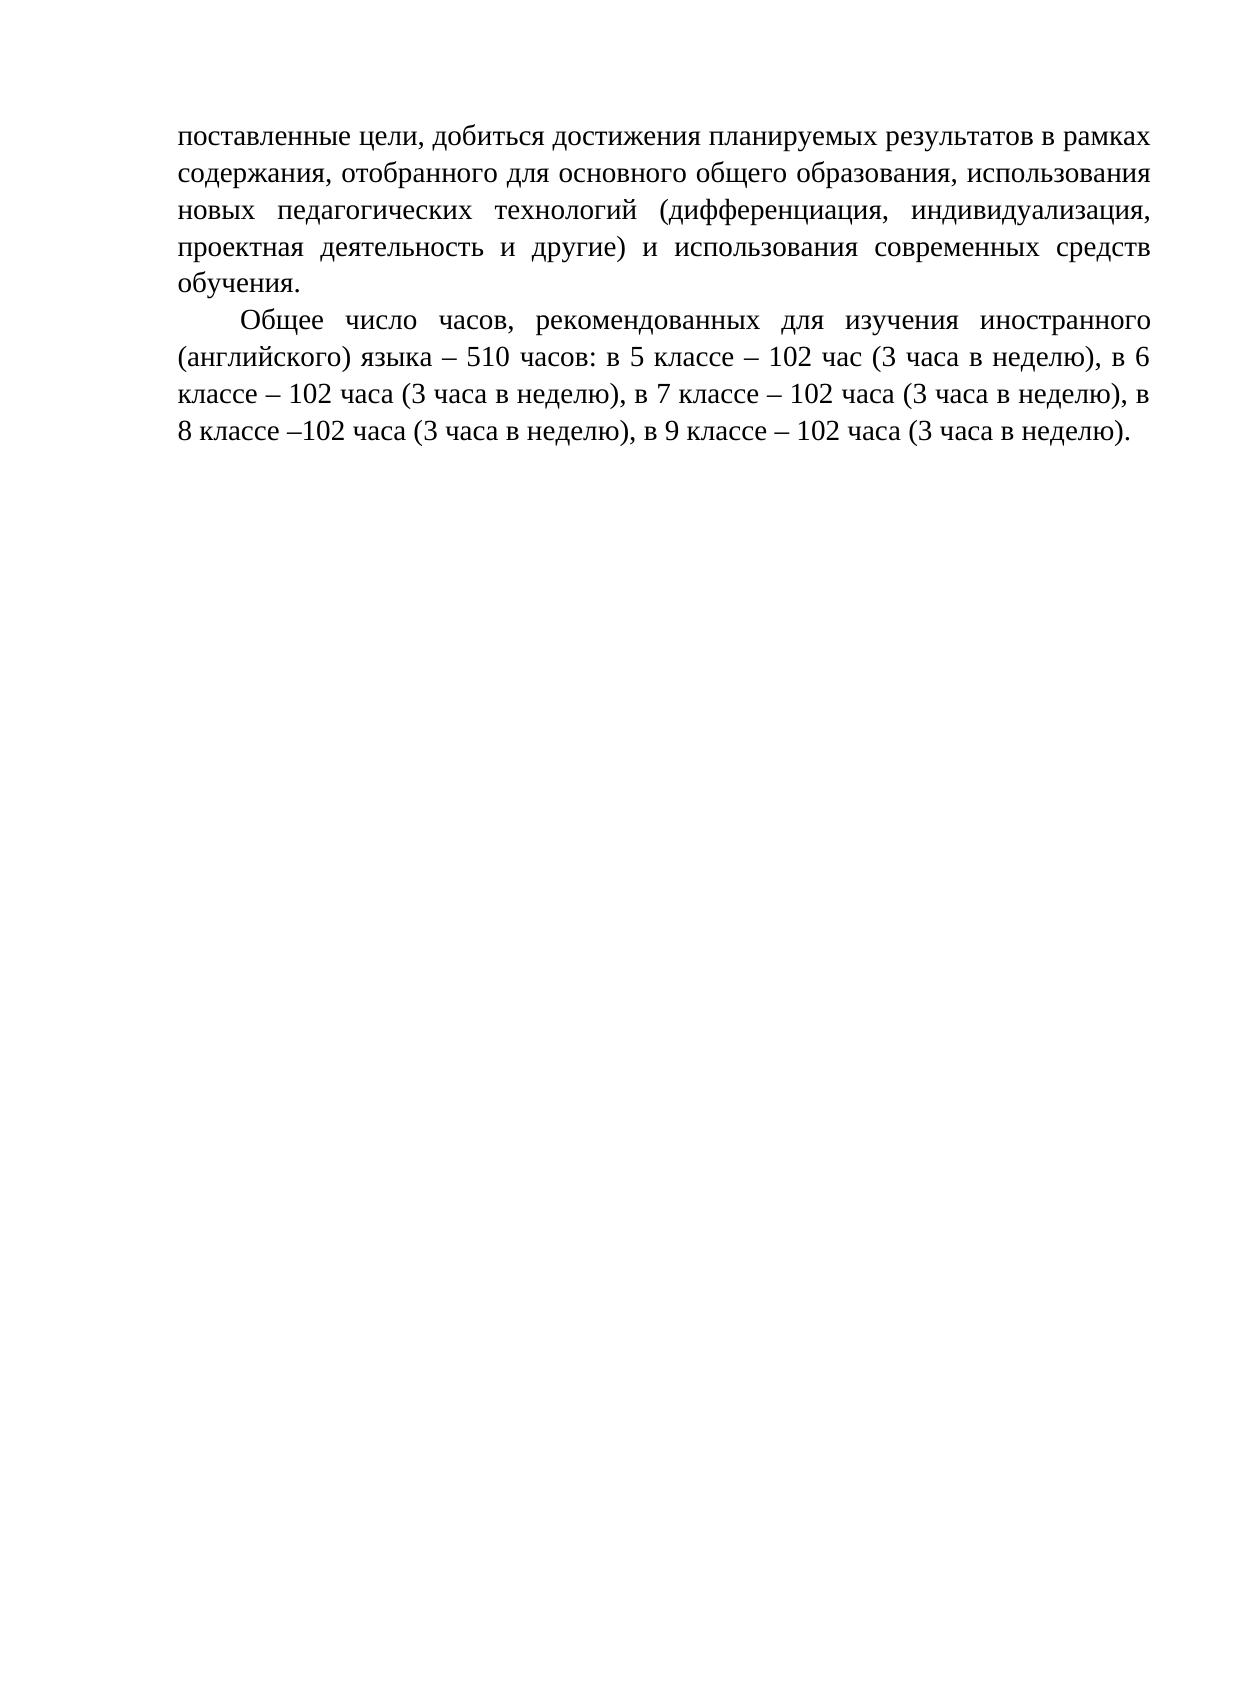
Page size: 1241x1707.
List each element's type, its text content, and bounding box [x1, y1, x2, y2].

text ‌Общее число часов, рекомендованных для изучения иностранного (английского) языка – 510 часов: в 5 классе – 102 час (3 часа в неделю), в 6 классе – 102 часа (3 часа в неделю), в 7 классе – 102 часа (3 часа в неделю), в 8 классе –102 часа (3 часа в неделю), в 9 классе – 102 часа (3 часа в неделю).‌ [177, 302, 1152, 447]
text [177, 118, 1152, 299]
